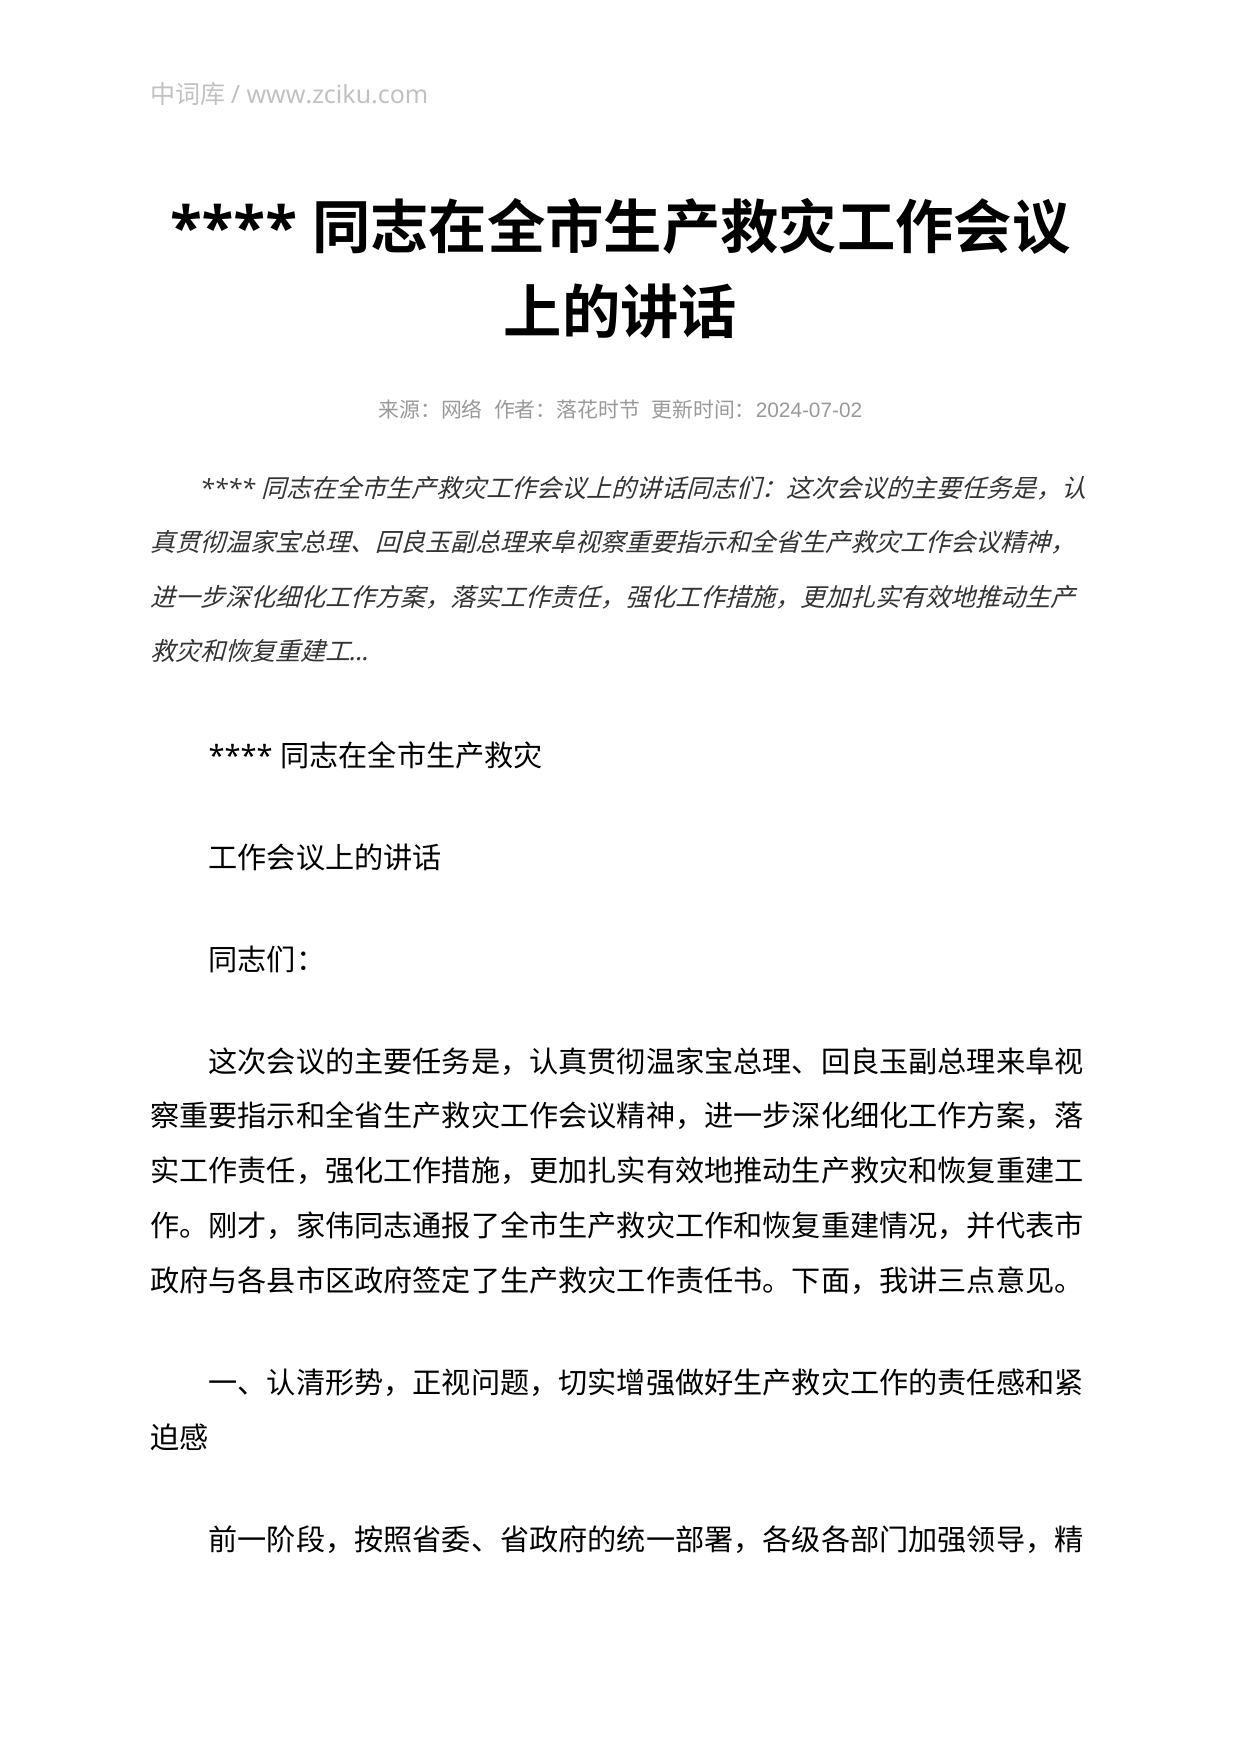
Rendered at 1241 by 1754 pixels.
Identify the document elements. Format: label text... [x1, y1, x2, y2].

text 同志们： [150, 936, 1090, 979]
text **** 同志在全市生产救灾工作会议上的讲话同志们：这次会议的主要任务是，认真贯彻温家宝总理、回良玉副总理来阜视察重要指示和全省生产救灾工作会议精神，进一步深化细化工作方案，落实工作责任，强化工作措施，更加扎实有效地推动生产救灾和恢复重建工... [150, 468, 1090, 668]
text 一、认清形势，正视问题，切实增强做好生产救灾工作的责任感和紧迫感 [150, 1359, 1090, 1457]
subtitle **** 同志在全市生产救灾工作会议上的讲话 [150, 181, 1090, 351]
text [150, 1516, 1090, 1558]
text 这次会议的主要任务是，认真贯彻温家宝总理、回良玉副总理来阜视察重要指示和全省生产救灾工作会议精神，进一步深化细化工作方案，落实工作责任，强化工作措施，更加扎实有效地推动生产救灾和恢复重建工作。刚才，家伟同志通报了全市生产救灾工作和恢复重建情况，并代表市政府与各县市区政府签定了生产救灾工作责任书。下面，我讲三点意见。 [150, 1038, 1090, 1300]
text **** 同志在全市生产救灾 [150, 733, 1090, 775]
text 工作会议上的讲话 [150, 834, 1090, 877]
text 来源：网络 作者：落花时节 更新时间：2024-07-02 [150, 397, 1090, 421]
